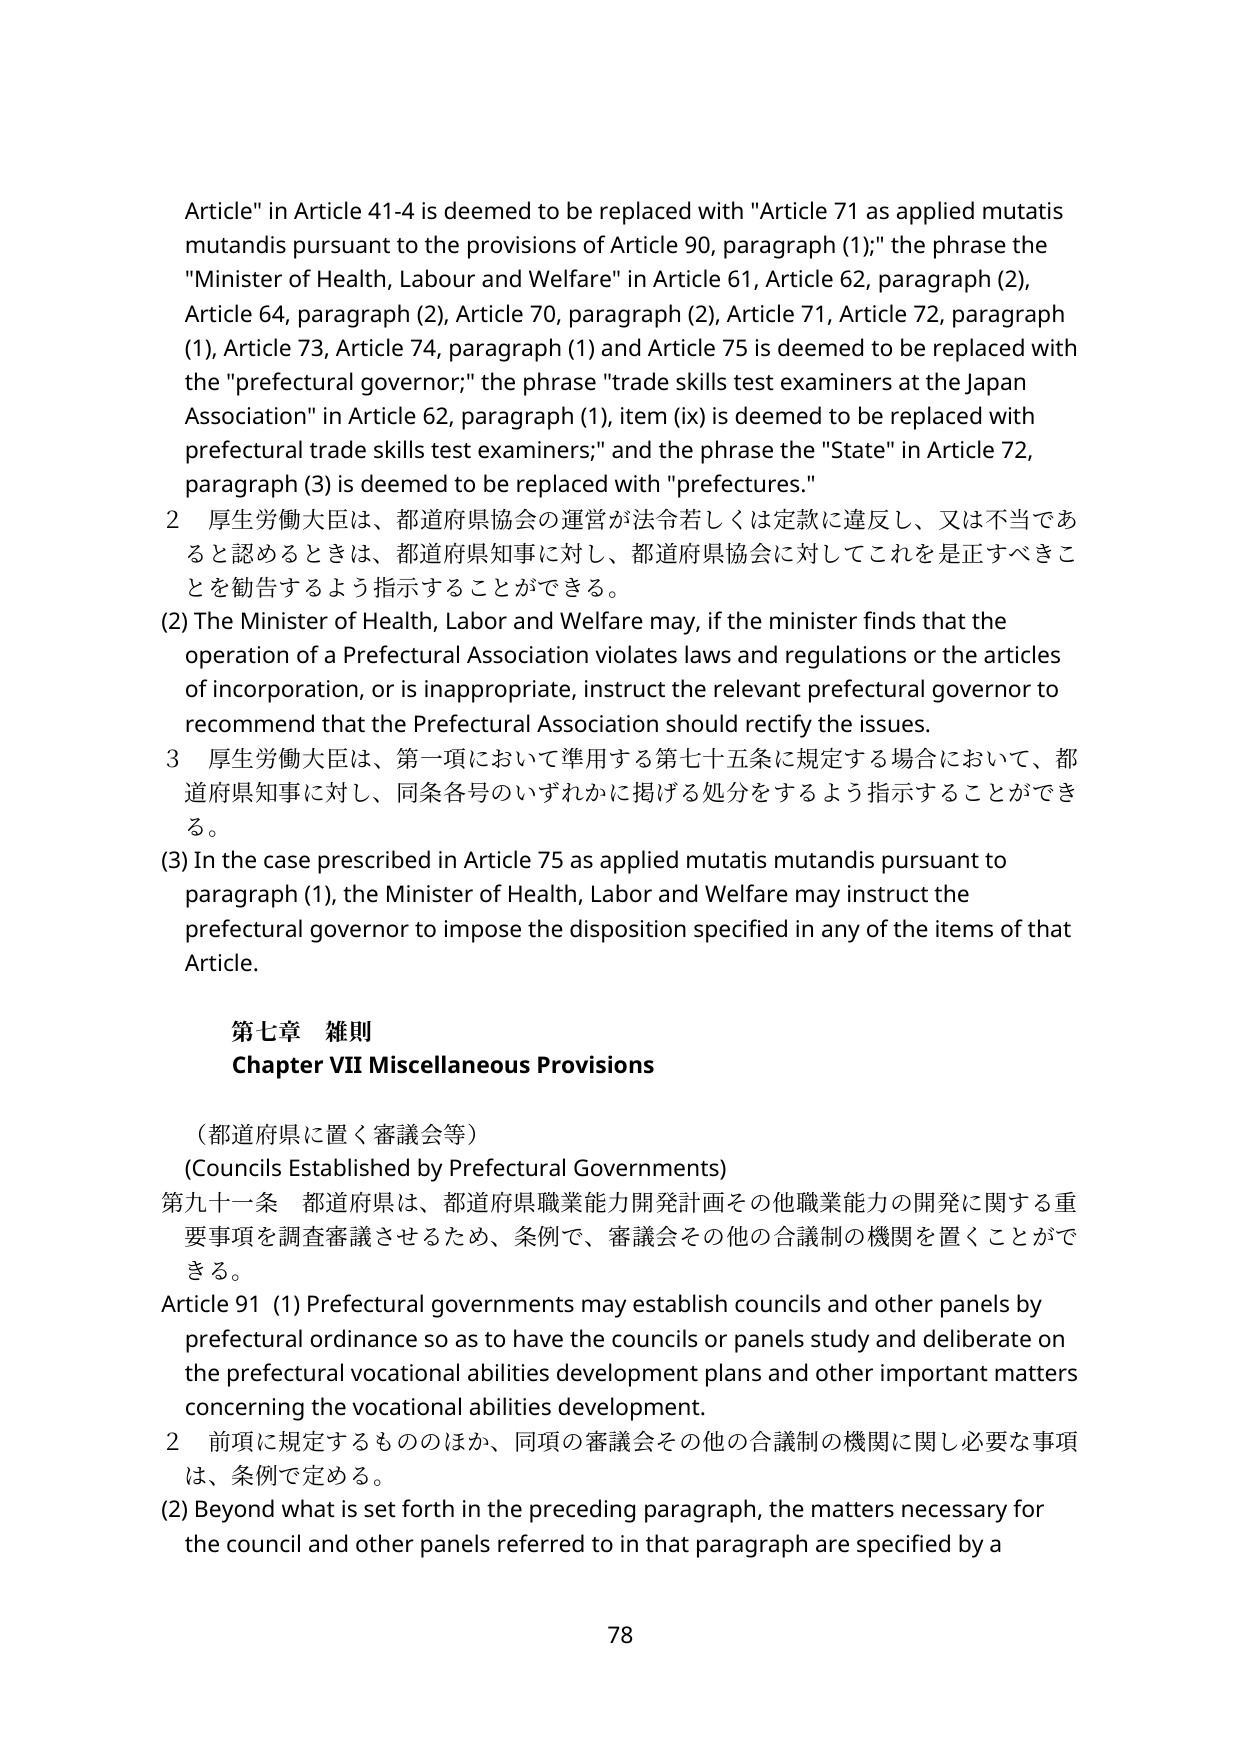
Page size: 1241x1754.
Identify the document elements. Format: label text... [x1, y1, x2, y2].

text Chapter VII Miscellaneous Provisions [230, 1048, 1079, 1082]
text ２ 前項に規定するもののほか、同項の審議会その他の合議制の機関に関し必要な事項は、条例で定める。 [161, 1424, 1079, 1492]
text Article 91 (1) Prefectural governments may establish councils and other panels by prefectural ordinance so as to have the councils or panels study and deliberate on the prefectural vocational abilities development plans and other important matters concerning the vocational abilities development. [161, 1287, 1079, 1424]
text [161, 1492, 1079, 1560]
text (3) In the case prescribed in Article 75 as applied mutatis mutandis pursuant to paragraph (1), the Minister of Health, Labor and Welfare may instruct the prefectural governor to impose the disposition specified in any of the items of that Article. [161, 843, 1079, 979]
text （都道府県に置く審議会等） [184, 1116, 1079, 1150]
text (Councils Established by Prefectural Governments) [184, 1150, 1079, 1184]
text 第九十一条 都道府県は、都道府県職業能力開発計画その他職業能力の開発に関する重要事項を調査審議させるため、条例で、審議会その他の合議制の機関を置くことができる。 [161, 1184, 1079, 1287]
text ３ 厚生労働大臣は、第一項において準用する第七十五条に規定する場合において、都道府県知事に対し、同条各号のいずれかに掲げる処分をするよう指示することができる。 [161, 740, 1079, 843]
text ２ 厚生労働大臣は、都道府県協会の運営が法令若しくは定款に違反し、又は不当であると認めるときは、都道府県知事に対し、都道府県協会に対してこれを是正すべきことを勧告するよう指示することができる。 [161, 501, 1079, 604]
text 第七章 雑則 [230, 1014, 1079, 1048]
text (2) The Minister of Health, Labor and Welfare may, if the minister finds that the operation of a Prefectural Association violates laws and regulations or the articles of incorporation, or is inappropriate, instruct the relevant prefectural governor to recommend that the Prefectural Association should rectify the issues. [161, 604, 1079, 740]
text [161, 194, 1079, 501]
